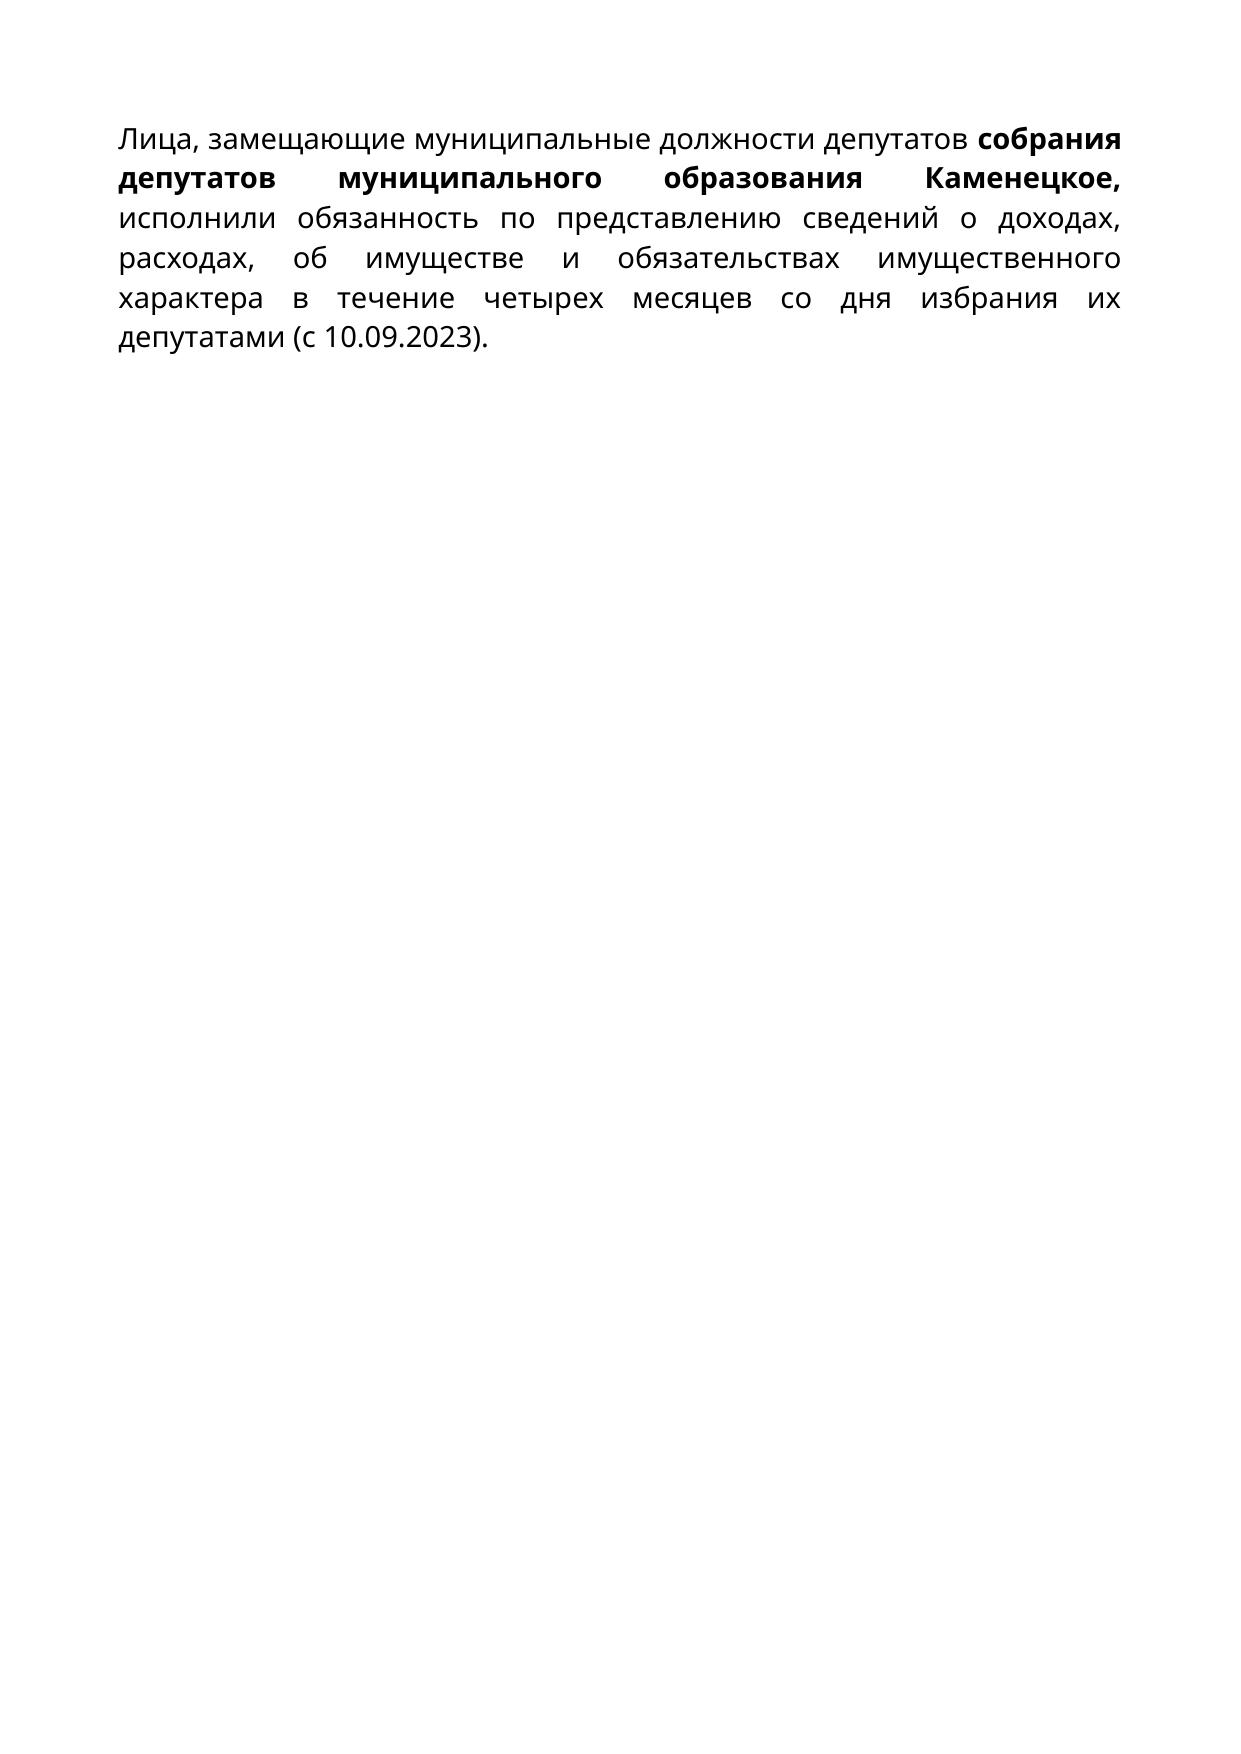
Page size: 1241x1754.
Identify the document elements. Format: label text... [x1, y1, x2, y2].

text Лица, замещающие муниципальные должности депутатов собрания депутатов муниципального образования Каменецкое, исполнили обязанность по представлению сведений о доходах, расходах, об имуществе и обязательствах имущественного характера в течение четырех месяцев со дня избрания их депутатами (с 10.09.2023). [118, 118, 1122, 356]
